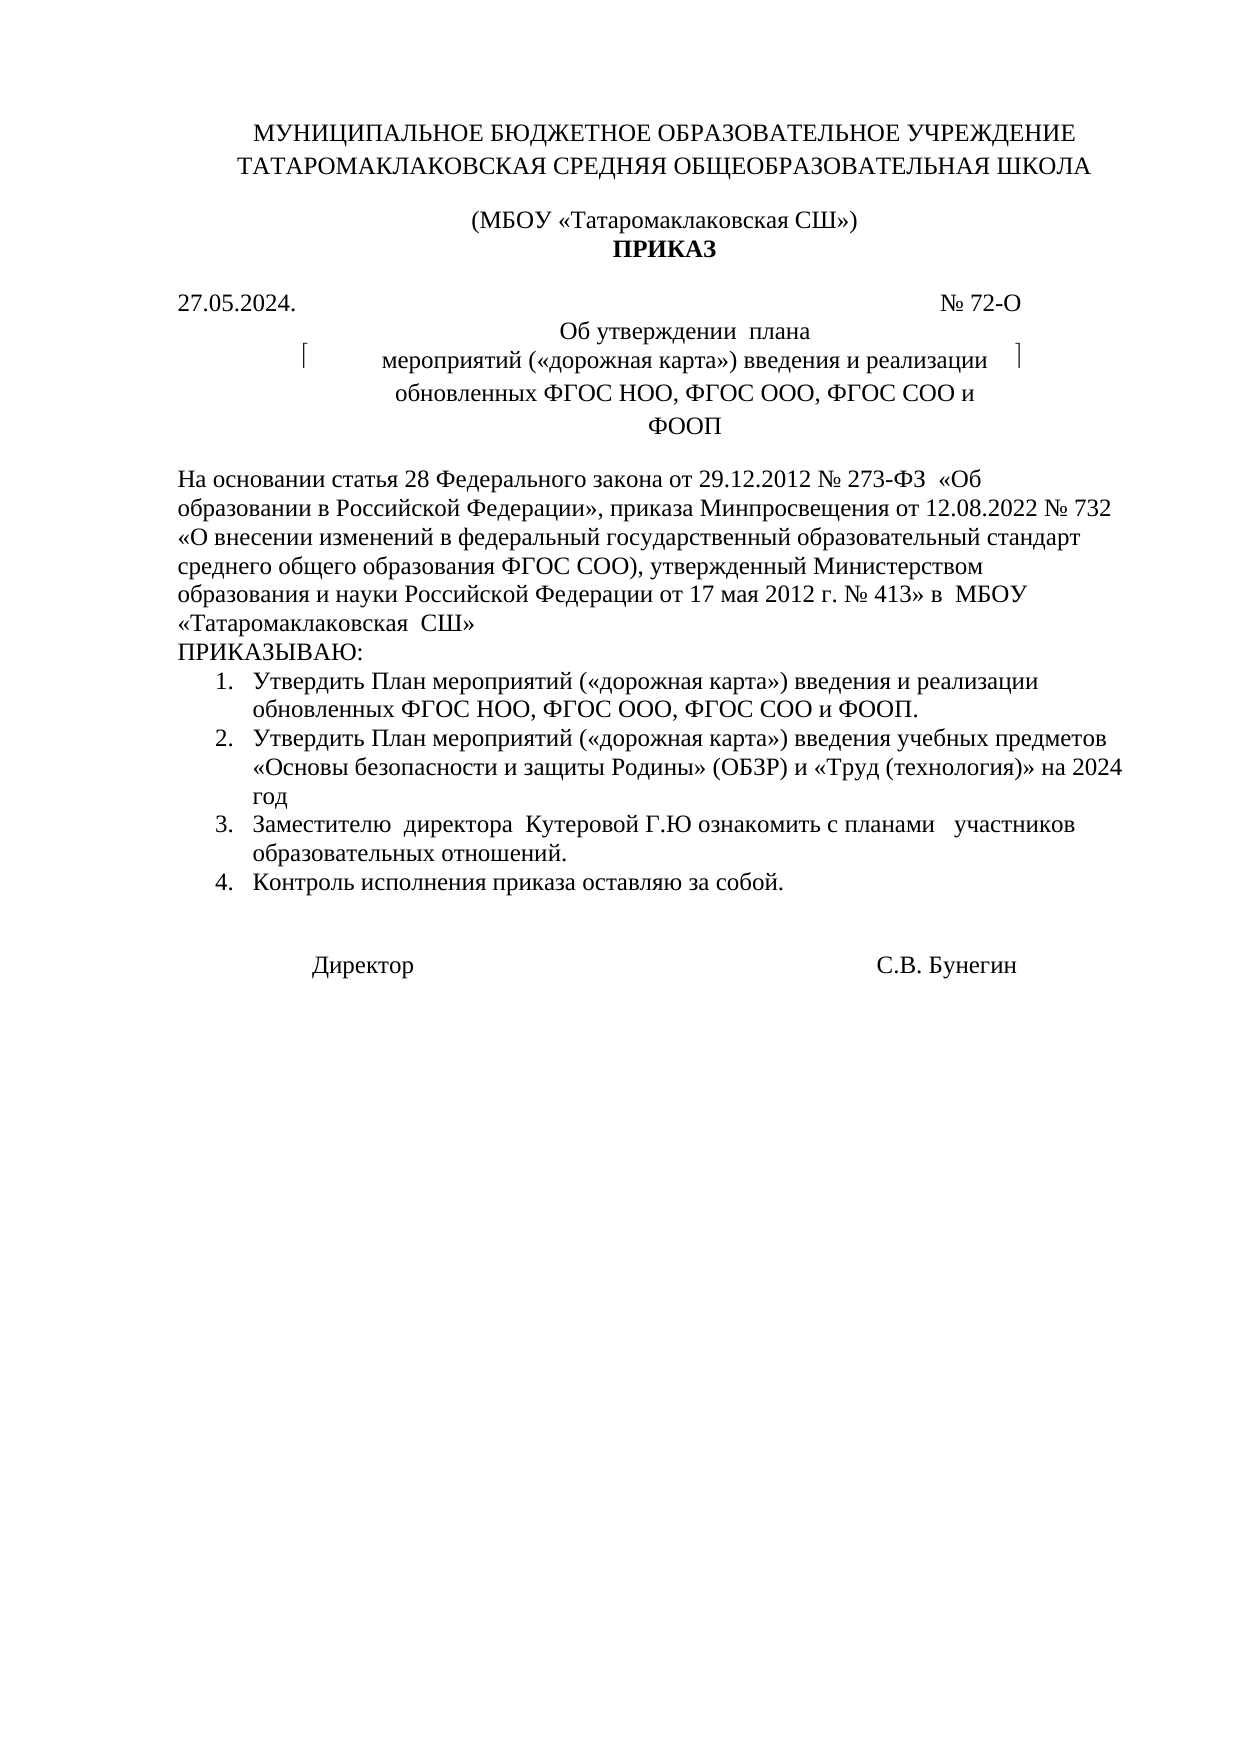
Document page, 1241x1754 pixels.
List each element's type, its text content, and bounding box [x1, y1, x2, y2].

text МУНИЦИПАЛЬНОЕ БЮДЖЕТНОЕ ОБРАЗОВАТЕЛЬНОЕ УЧРЕЖДЕНИЕ ТАТАРОМАКЛАКОВСКАЯ СРЕДНЯЯ ОБЩЕОБРАЗОВАТЕЛЬНАЯ ШКОЛА [177, 118, 1152, 180]
text На основании статья 28 Федерального закона от 29.12.2012 № 273-ФЗ «Об [177, 464, 1152, 493]
text среднего общего образования ФГОС СОО), утвержденный Министерством [177, 551, 1152, 579]
text 27.05.2024. № 72-О [177, 288, 1152, 316]
text Директор С.В. Бунегин [177, 950, 1152, 978]
text (МБОУ «Татаромаклаковская СШ») [177, 205, 1152, 234]
text ПРИКАЗЫВАЮ: [177, 637, 1152, 666]
list Контроль исполнения приказа оставляю за собой. [215, 867, 1152, 896]
text образования и науки Российской Федерации от 17 мая 2012 г. № 413» в МБОУ «Татаромаклаковская СШ» [177, 579, 1152, 637]
list Утвердить План мероприятий («дорожная карта») введения учебных предметов «Основы безопасности и защиты Родины» (ОБЗР) и «Труд (технология)» на 2024 год [288, 723, 1152, 809]
list Утвердить План мероприятий («дорожная карта») введения учебных предметов «Основы безопасности и защиты Родины» (ОБЗР) и «Труд (технология)» на 2024 год [215, 723, 371, 809]
text «О внесении изменений в федеральный государственный образовательный стандарт [177, 522, 1152, 551]
text образовании в Российской Федерации», приказа Минпросвещения от 12.08.2022 № 732 [177, 493, 1152, 522]
text ПРИКАЗ [177, 234, 1152, 262]
list Заместителю директора Кутеровой Г.Ю ознакомить с планами участников образовательных отношений. [215, 809, 1152, 867]
table_header Об утверждении плана мероприятий («дорожная карта») введения и реализации обновленных ФГОС НОО, ФГОС ООО, ФГОС СОО и ФООП [367, 316, 1003, 464]
table_header [290, 316, 367, 464]
table_header [1003, 316, 1039, 464]
list Утвердить План мероприятий («дорожная карта») введения и реализации обновленных ФГОС НОО, ФГОС ООО, ФГОС СОО и ФООП. [215, 666, 1152, 723]
